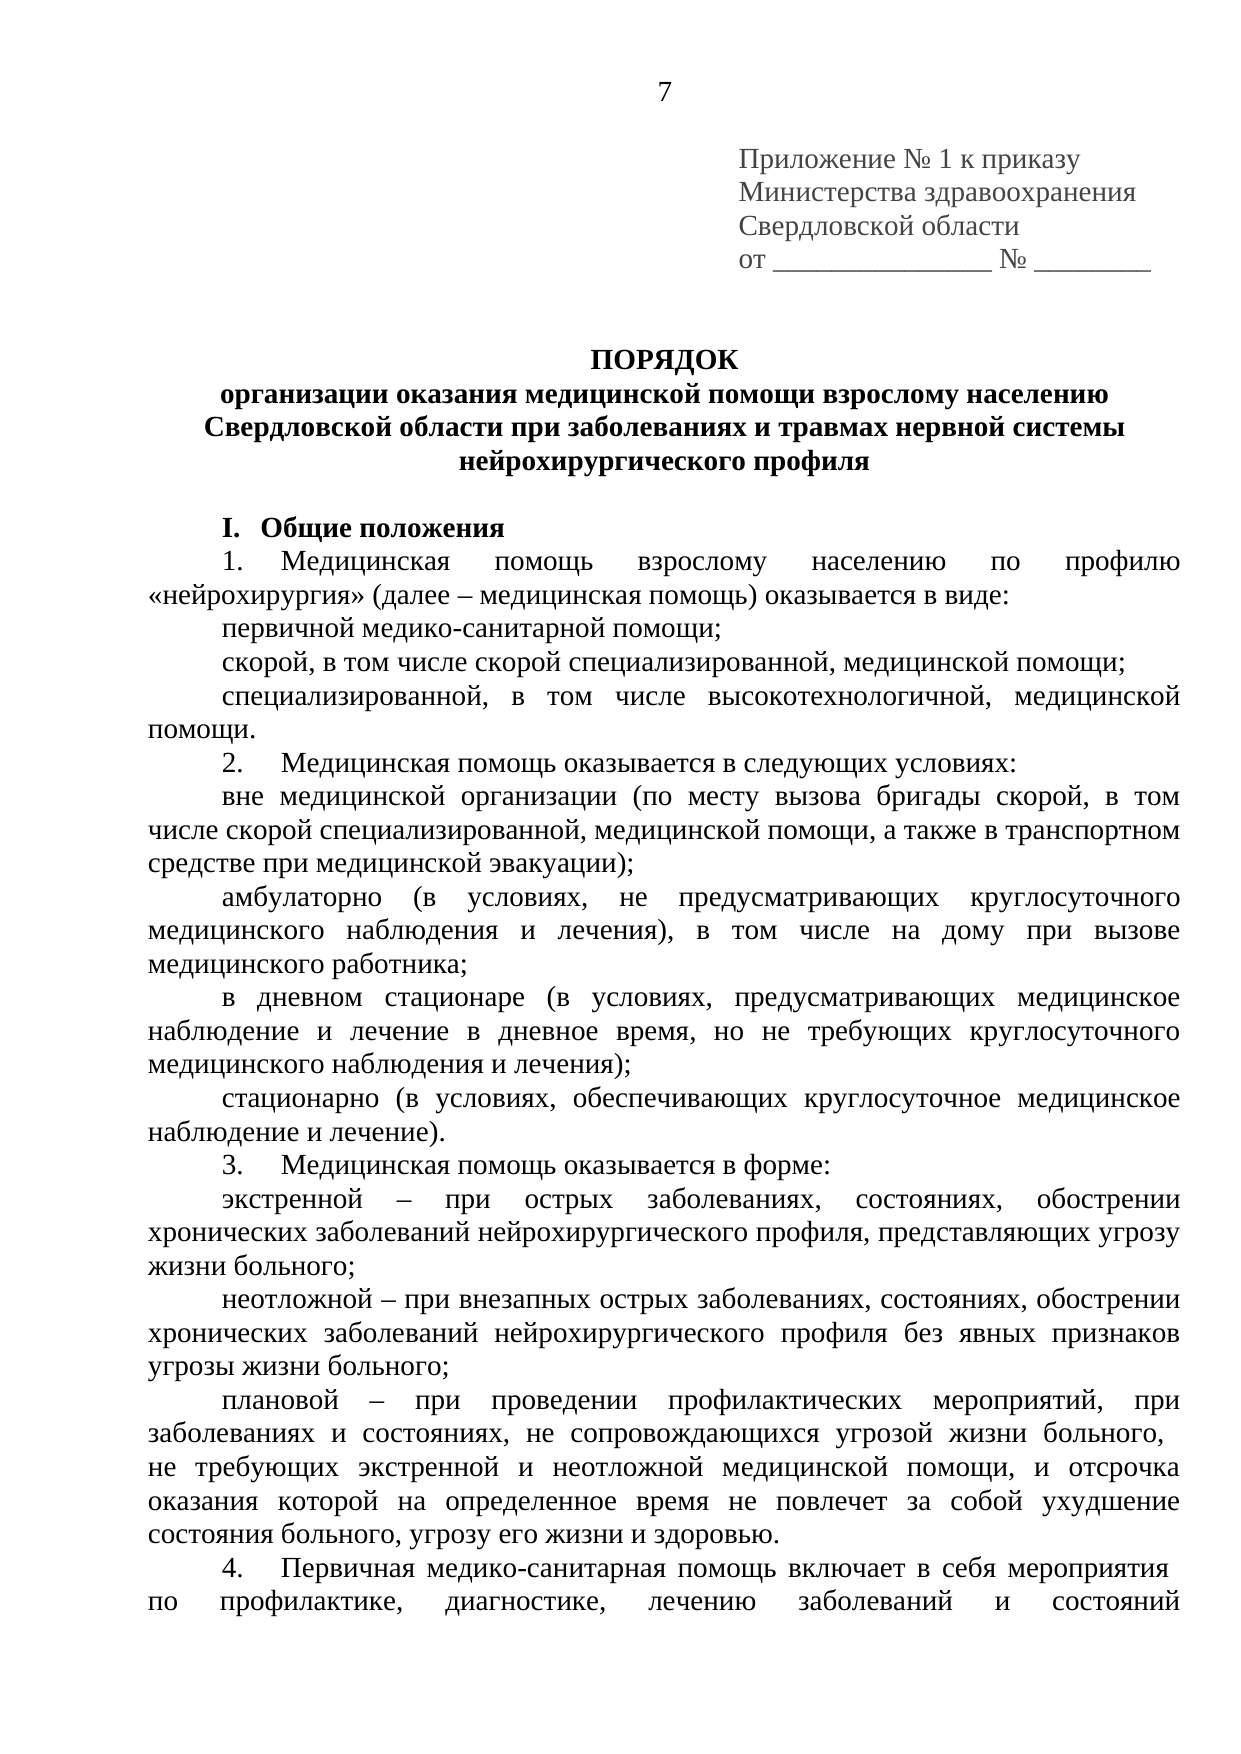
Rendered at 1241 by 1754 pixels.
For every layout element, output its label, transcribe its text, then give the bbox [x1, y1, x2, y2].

text Приложение № 1 к приказу Министерства здравоохранения Свердловской области от _______________ № ________ [738, 141, 1181, 275]
list специализированной, в том числе высокотехнологичной, медицинской помощи. [148, 678, 1181, 745]
list организации оказания медицинской помощи взрослому населению Свердловской области при заболеваниях и травмах нервной системы нейрохирургического профиля [148, 376, 1181, 476]
list первичной медико-санитарной помощи; [222, 611, 1181, 644]
text стационарно (в условиях, обеспечивающих круглосуточное медицинское наблюдение и лечение). [148, 1080, 1181, 1147]
text ПОРЯДОК [148, 342, 1181, 376]
text неотложной – при внезапных острых заболеваниях, состояниях, обострении хронических заболеваний нейрохирургического профиля без явных признаков угрозы жизни больного; [148, 1281, 1181, 1382]
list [148, 1550, 1181, 1617]
text плановой – при проведении профилактических мероприятий, при заболеваниях и состояниях, не сопровождающихся угрозой жизни больного, не требующих экстренной и неотложной медицинской помощи, и отсрочка оказания которой на определенное время не повлечет за собой ухудшение состояния больного, угрозу его жизни и здоровью. [148, 1382, 1181, 1550]
text в дневном стационаре (в условиях, предусматривающих медицинское наблюдение и лечение в дневное время, но не требующих круглосуточного медицинского наблюдения и лечения); [148, 979, 1181, 1080]
list Медицинская помощь оказывается в форме: [148, 1147, 1181, 1181]
list Общие положения [148, 510, 1181, 543]
text экстренной – при острых заболеваниях, состояниях, обострении хронических заболеваний нейрохирургического профиля, представляющих угрозу жизни больного; [148, 1181, 1181, 1281]
list Медицинская помощь оказывается в следующих условиях: [148, 745, 1181, 778]
list вне медицинской организации (по месту вызова бригады скорой, в том числе скорой специализированной, медицинской помощи, а также в транспортном средстве при медицинской эвакуации); [148, 778, 1181, 879]
list Медицинская помощь взрослому населению по профилю «нейрохирургия» (далее – медицинская помощь) оказывается в виде: [148, 543, 1181, 611]
text амбулаторно (в условиях, не предусматривающих круглосуточного медицинского наблюдения и лечения), в том числе на дому при вызове медицинского работника; [148, 879, 1181, 979]
list скорой, в том числе скорой специализированной, медицинской помощи; [222, 644, 1181, 678]
